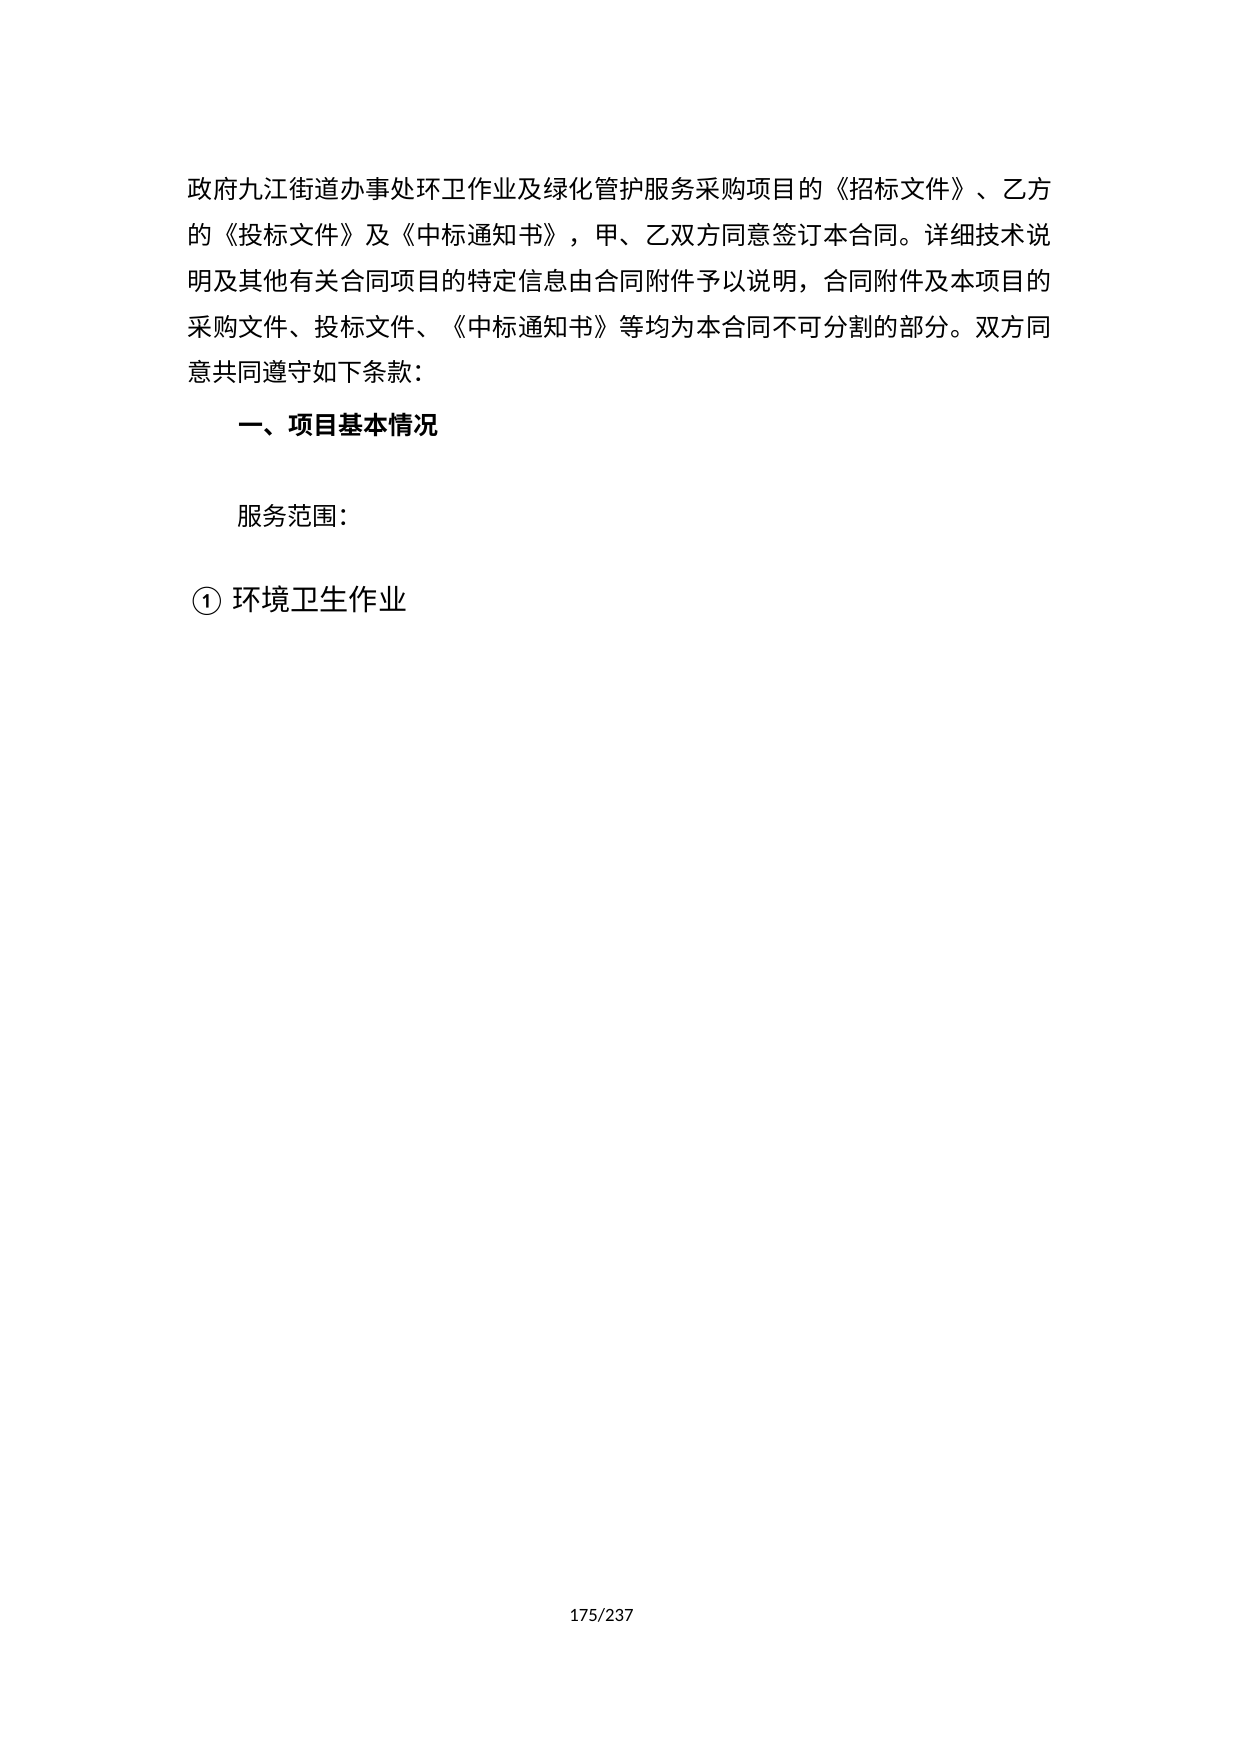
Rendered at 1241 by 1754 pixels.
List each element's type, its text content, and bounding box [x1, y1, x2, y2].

list 项目基本情况 [187, 391, 1053, 456]
text ①环境卫生作业 [187, 565, 1053, 630]
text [187, 162, 1053, 391]
list 服务范围： [187, 482, 1053, 547]
